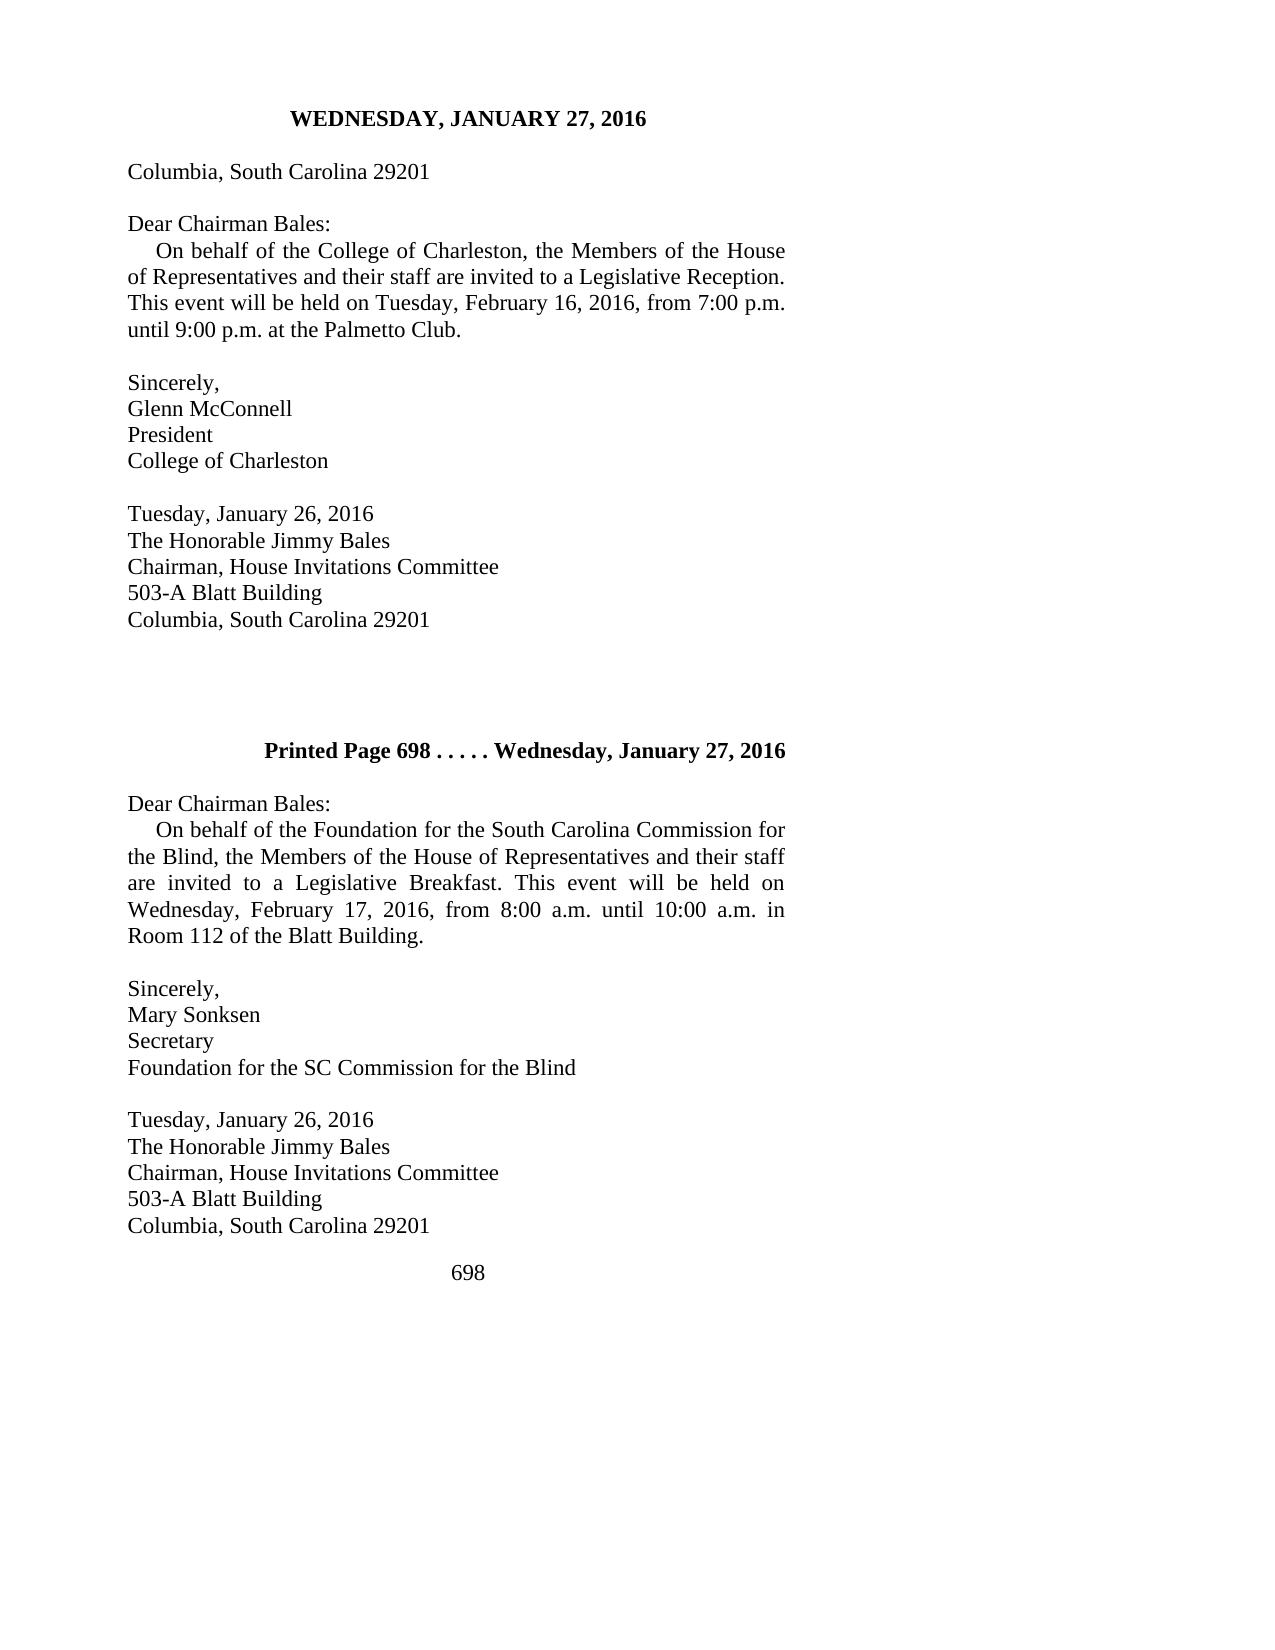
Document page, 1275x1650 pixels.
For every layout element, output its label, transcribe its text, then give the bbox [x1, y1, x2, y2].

text Columbia, South Carolina 29201 [127, 158, 786, 184]
text Printed Page 698 . . . . . Wednesday, January 27, 2016 [127, 737, 786, 764]
text The Honorable Jimmy Bales [127, 527, 786, 553]
text President [127, 421, 786, 448]
text On behalf of the Foundation for the South Carolina Commission for the Blind, the Members of the House of Representatives and their staff are invited to a Legislative Breakfast. This event will be held on Wednesday, February 17, 2016, from 8:00 a.m. until 10:00 a.m. in Room 112 of the Blatt Building. [127, 817, 786, 948]
text Secretary [127, 1027, 786, 1054]
text Columbia, South Carolina 29201 [127, 1212, 786, 1238]
text 503-A Blatt Building [127, 579, 786, 606]
text Tuesday, January 26, 2016 [127, 1106, 786, 1133]
text The Honorable Jimmy Bales [127, 1133, 786, 1159]
text On behalf of the College of Charleston, the Members of the House of Representatives and their staff are invited to a Legislative Reception. This event will be held on Tuesday, February 16, 2016, from 7:00 p.m. until 9:00 p.m. at the Palmetto Club. [127, 237, 786, 342]
text Chairman, House Invitations Committee [127, 553, 786, 579]
text Glenn McConnell [127, 395, 786, 421]
text Tuesday, January 26, 2016 [127, 500, 786, 527]
text Chairman, House Invitations Committee [127, 1159, 786, 1186]
text Foundation for the SC Commission for the Blind [127, 1054, 786, 1080]
text Dear Chairman Bales: [127, 790, 786, 817]
text Sincerely, [127, 975, 786, 1001]
text Dear Chairman Bales: [127, 210, 786, 237]
text Sincerely, [127, 368, 786, 395]
text Columbia, South Carolina 29201 [127, 606, 786, 632]
text College of Charleston [127, 448, 786, 474]
text Mary Sonksen [127, 1001, 786, 1027]
text 503-A Blatt Building [127, 1186, 786, 1212]
